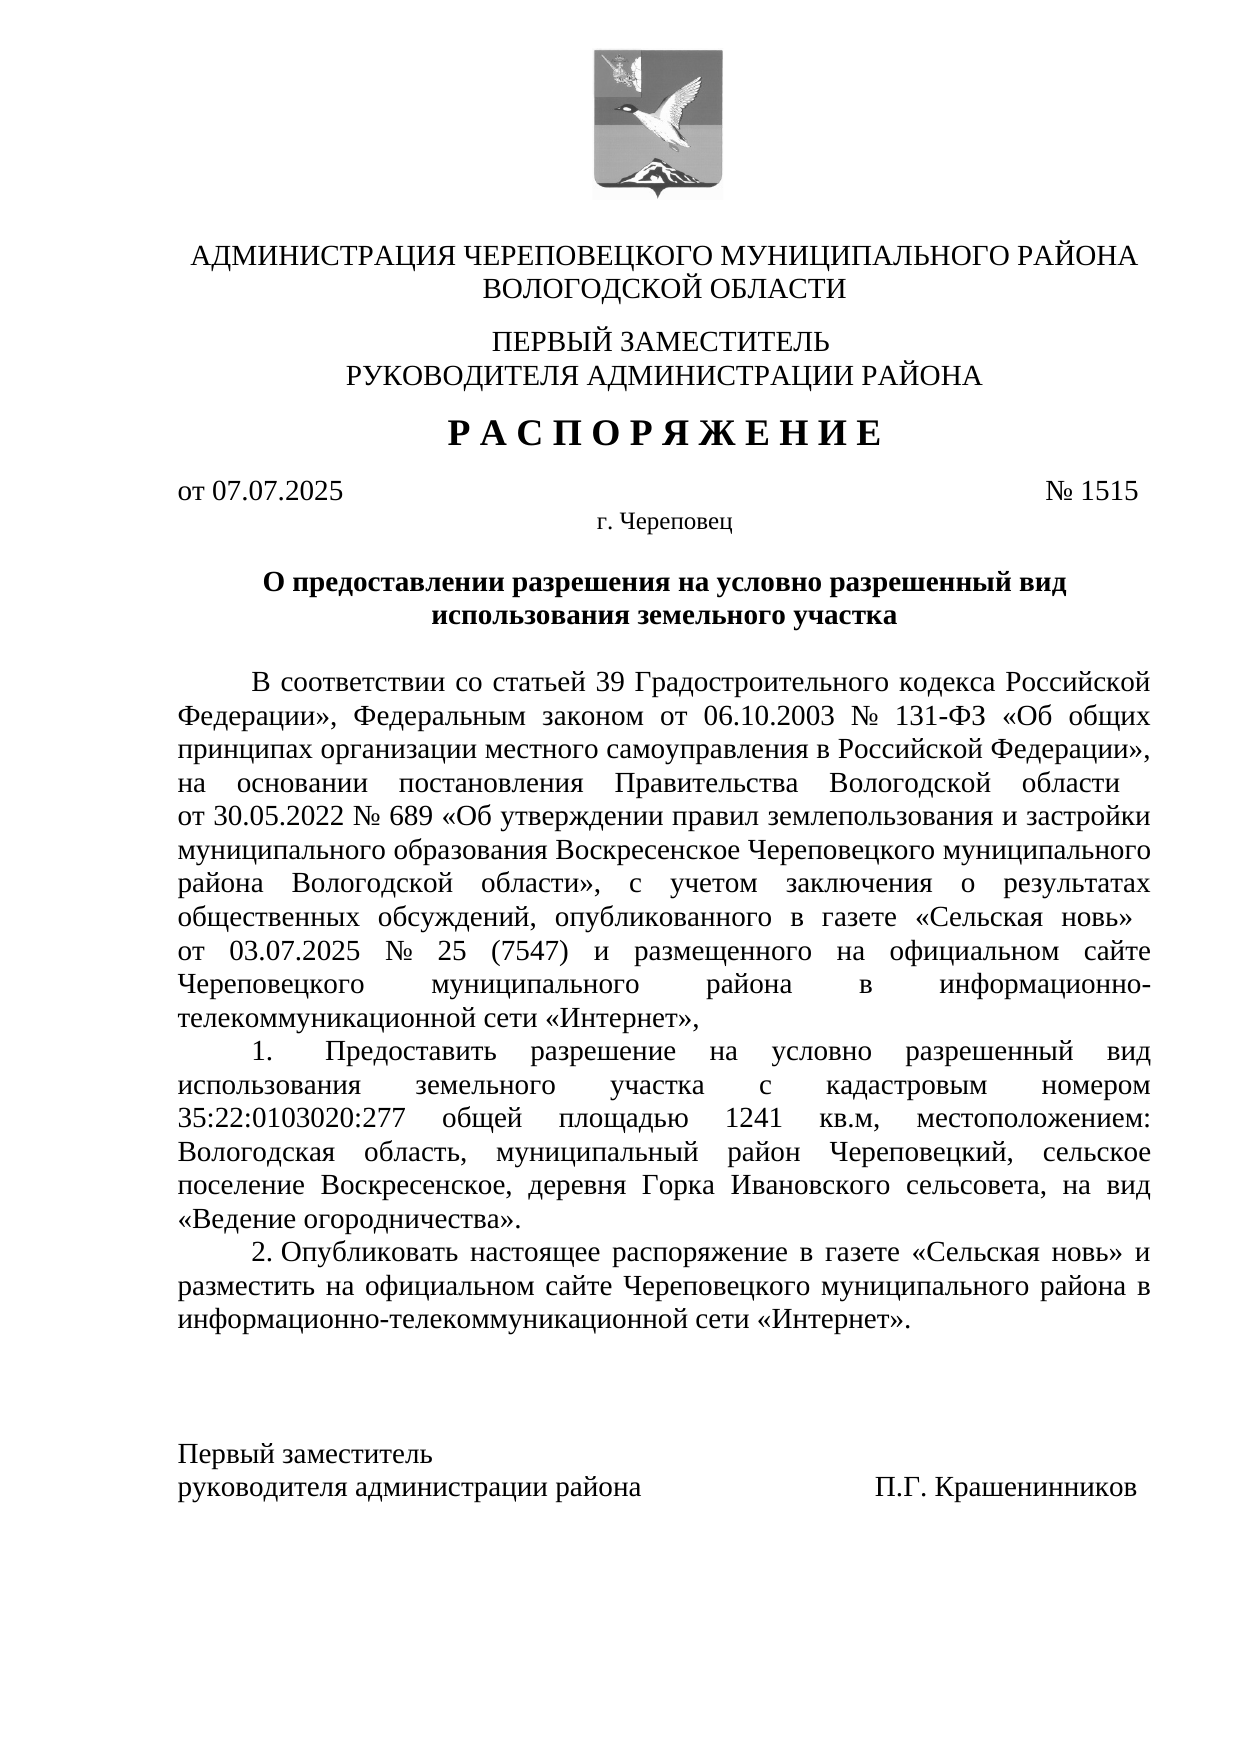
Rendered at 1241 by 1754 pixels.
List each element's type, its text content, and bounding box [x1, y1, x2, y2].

title г. Череповец [177, 506, 1152, 535]
text Р А С П О Р Я Ж Е Н И Е [177, 410, 1152, 453]
list Предоставить разрешение на условно разрешенный вид использования земельного участка с кадастровым номером 35:22:0103020:277 общей площадью 1241 кв.м, местоположением: Вологодская область, муниципальный район Череповецкий, сельское поселение Воскресенское, деревня Горка Ивановского сельсовета, на вид «Ведение огородничества». [177, 1033, 1152, 1234]
text О предоставлении разрешения на условно разрешенный вид [177, 564, 1152, 597]
text АДМИНИСТРАЦИЯ ЧЕРЕПОВЕЦКОГО МУНИЦИПАЛЬНОГО РАЙОНА ВОЛОГОДСКОЙ ОБЛАСТИ [177, 238, 1152, 305]
text руководителя администрации района П.Г. Крашенинников [177, 1469, 1152, 1503]
text В соответствии со статьей 39 Градостроительного кодекса Российской Федерации», Федеральным законом от 06.10.2003 № 131-ФЗ «Об общих принципах организации местного самоуправления в Российской Федерации», на основании постановления Правительства Вологодской области от 30.05.2022 № 689 «Об утверждении правил землепользования и застройки муниципального образования Воскресенское Череповецкого муниципального района Вологодской области», с учетом заключения о результатах общественных обсуждений, опубликованного в газете «Сельская новь» от 03.07.2025 № 25 (7547) и размещенного на официальном сайте Череповецкого муниципального района в информационно-телекоммуникационной сети «Интернет», [177, 664, 1152, 1033]
text использования земельного участка [177, 597, 1152, 631]
list Опубликовать настоящее распоряжение в газете «Сельская новь» и разместить на официальном сайте Череповецкого муниципального района в информационно-телекоммуникационной сети «Интернет». [177, 1234, 1152, 1335]
text от 07.07.2025 № 1515 [177, 473, 1152, 506]
text Первый заместитель [177, 1436, 1152, 1469]
text ПЕРВЫЙ ЗАМЕСТИТЕЛЬ РУКОВОДИТЕЛЯ АДМИНИСТРАЦИИ РАЙОНА [177, 324, 1152, 391]
